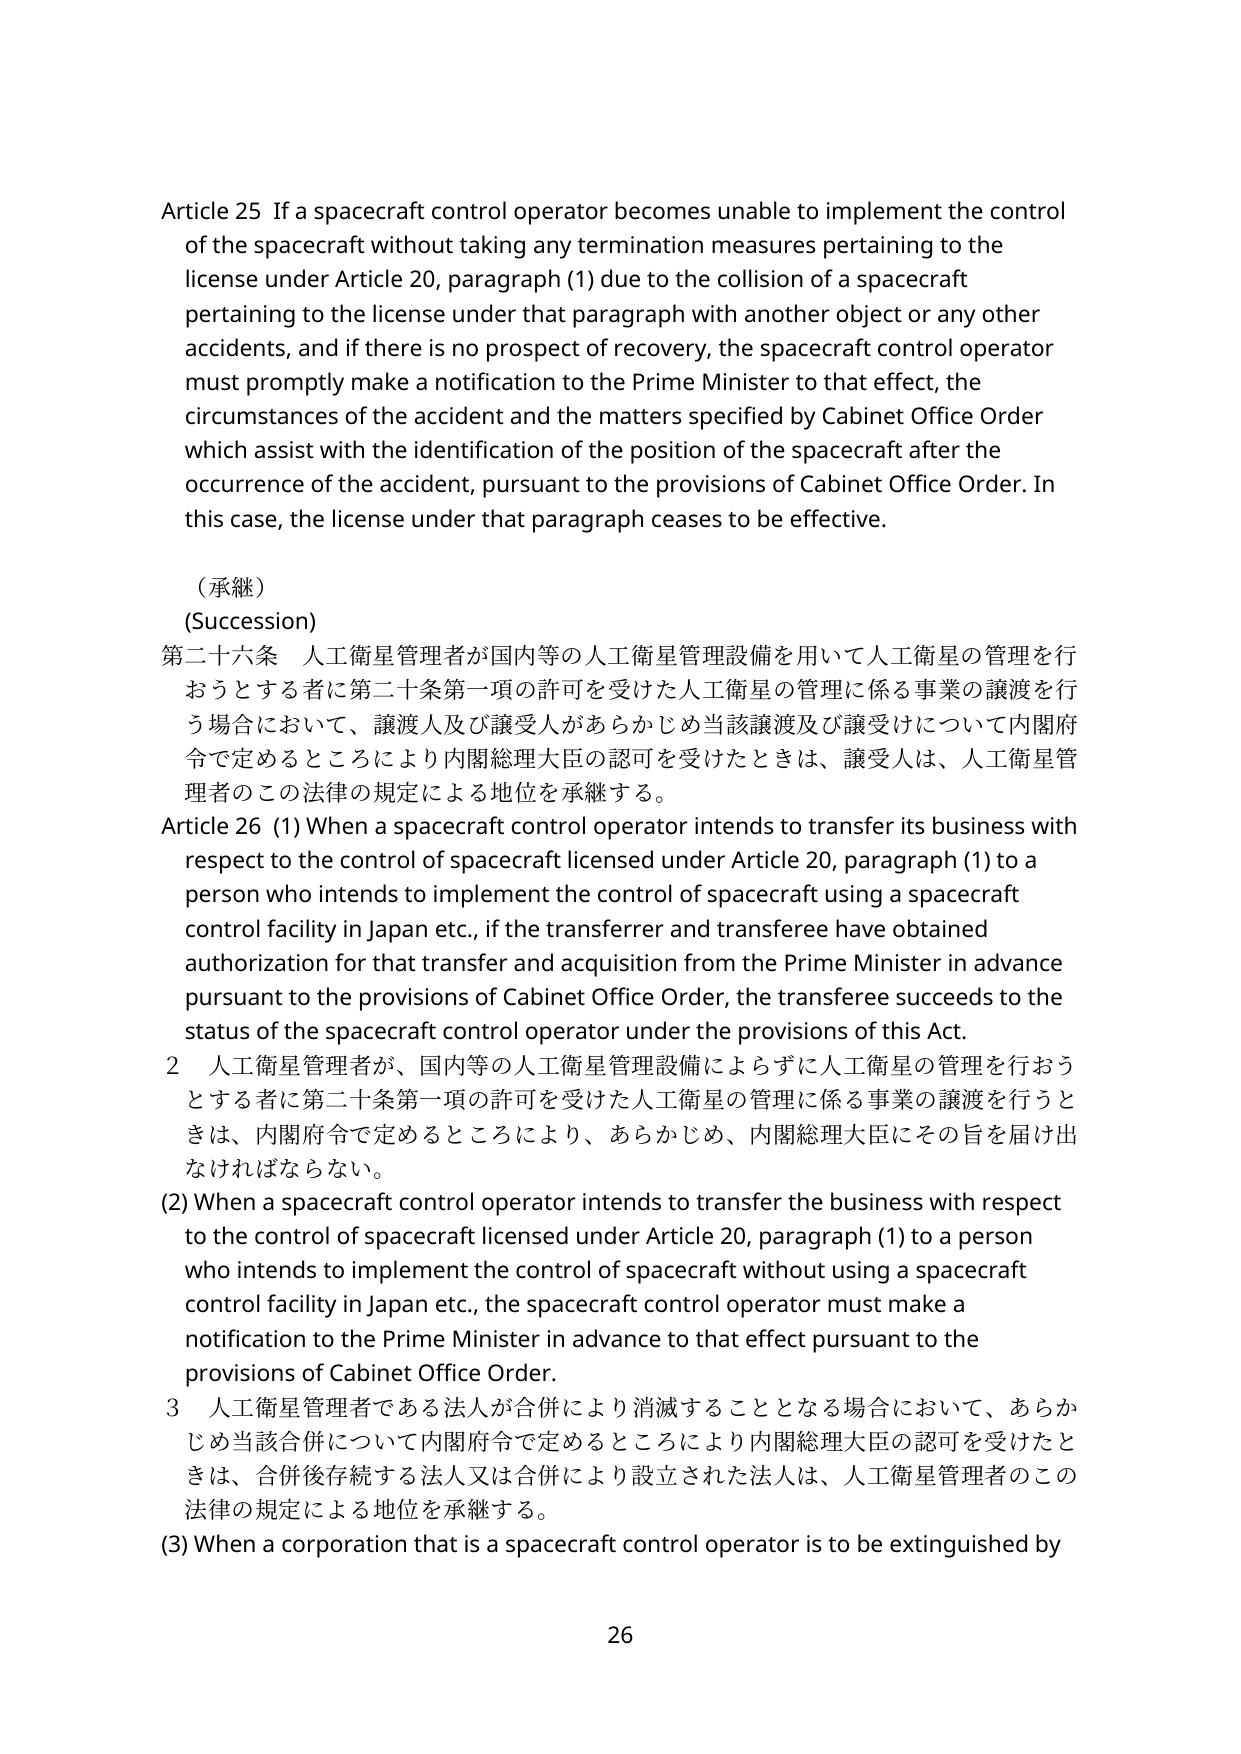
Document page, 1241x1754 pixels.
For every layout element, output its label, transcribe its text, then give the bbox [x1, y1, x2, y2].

text ２ 人工衛星管理者が、国内等の人工衛星管理設備によらずに人工衛星の管理を行おうとする者に第二十条第一項の許可を受けた人工衛星の管理に係る事業の譲渡を行うときは、内閣府令で定めるところにより、あらかじめ、内閣総理大臣にその旨を届け出なければならない。 [161, 1048, 1079, 1184]
text ３ 人工衛星管理者である法人が合併により消滅することとなる場合において、あらかじめ当該合併について内閣府令で定めるところにより内閣総理大臣の認可を受けたときは、合併後存続する法人又は合併により設立された法人は、人工衛星管理者のこの法律の規定による地位を承継する。 [161, 1389, 1079, 1526]
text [161, 1526, 1079, 1560]
text （承継） [184, 569, 1079, 604]
text (2) When a spacecraft control operator intends to transfer the business with respect to the control of spacecraft licensed under Article 20, paragraph (1) to a person who intends to implement the control of spacecraft without using a spacecraft control facility in Japan etc., the spacecraft control operator must make a notification to the Prime Minister in advance to that effect pursuant to the provisions of Cabinet Office Order. [161, 1184, 1079, 1389]
text Article 26 (1) When a spacecraft control operator intends to transfer its business with respect to the control of spacecraft licensed under Article 20, paragraph (1) to a person who intends to implement the control of spacecraft using a spacecraft control facility in Japan etc., if the transferrer and transferee have obtained authorization for that transfer and acquisition from the Prime Minister in advance pursuant to the provisions of Cabinet Office Order, the transferee succeeds to the status of the spacecraft control operator under the provisions of this Act. [161, 809, 1079, 1048]
text Article 25 If a spacecraft control operator becomes unable to implement the control of the spacecraft without taking any termination measures pertaining to the license under Article 20, paragraph (1) due to the collision of a spacecraft pertaining to the license under that paragraph with another object or any other accidents, and if there is no prospect of recovery, the spacecraft control operator must promptly make a notification to the Prime Minister to that effect, the circumstances of the accident and the matters specified by Cabinet Office Order which assist with the identification of the position of the spacecraft after the occurrence of the accident, pursuant to the provisions of Cabinet Office Order. In this case, the license under that paragraph ceases to be effective. [161, 194, 1079, 535]
text 第二十六条 人工衛星管理者が国内等の人工衛星管理設備を用いて人工衛星の管理を行おうとする者に第二十条第一項の許可を受けた人工衛星の管理に係る事業の譲渡を行う場合において、譲渡人及び譲受人があらかじめ当該譲渡及び譲受けについて内閣府令で定めるところにより内閣総理大臣の認可を受けたときは、譲受人は、人工衛星管理者のこの法律の規定による地位を承継する。 [161, 638, 1079, 809]
text (Succession) [184, 604, 1079, 638]
